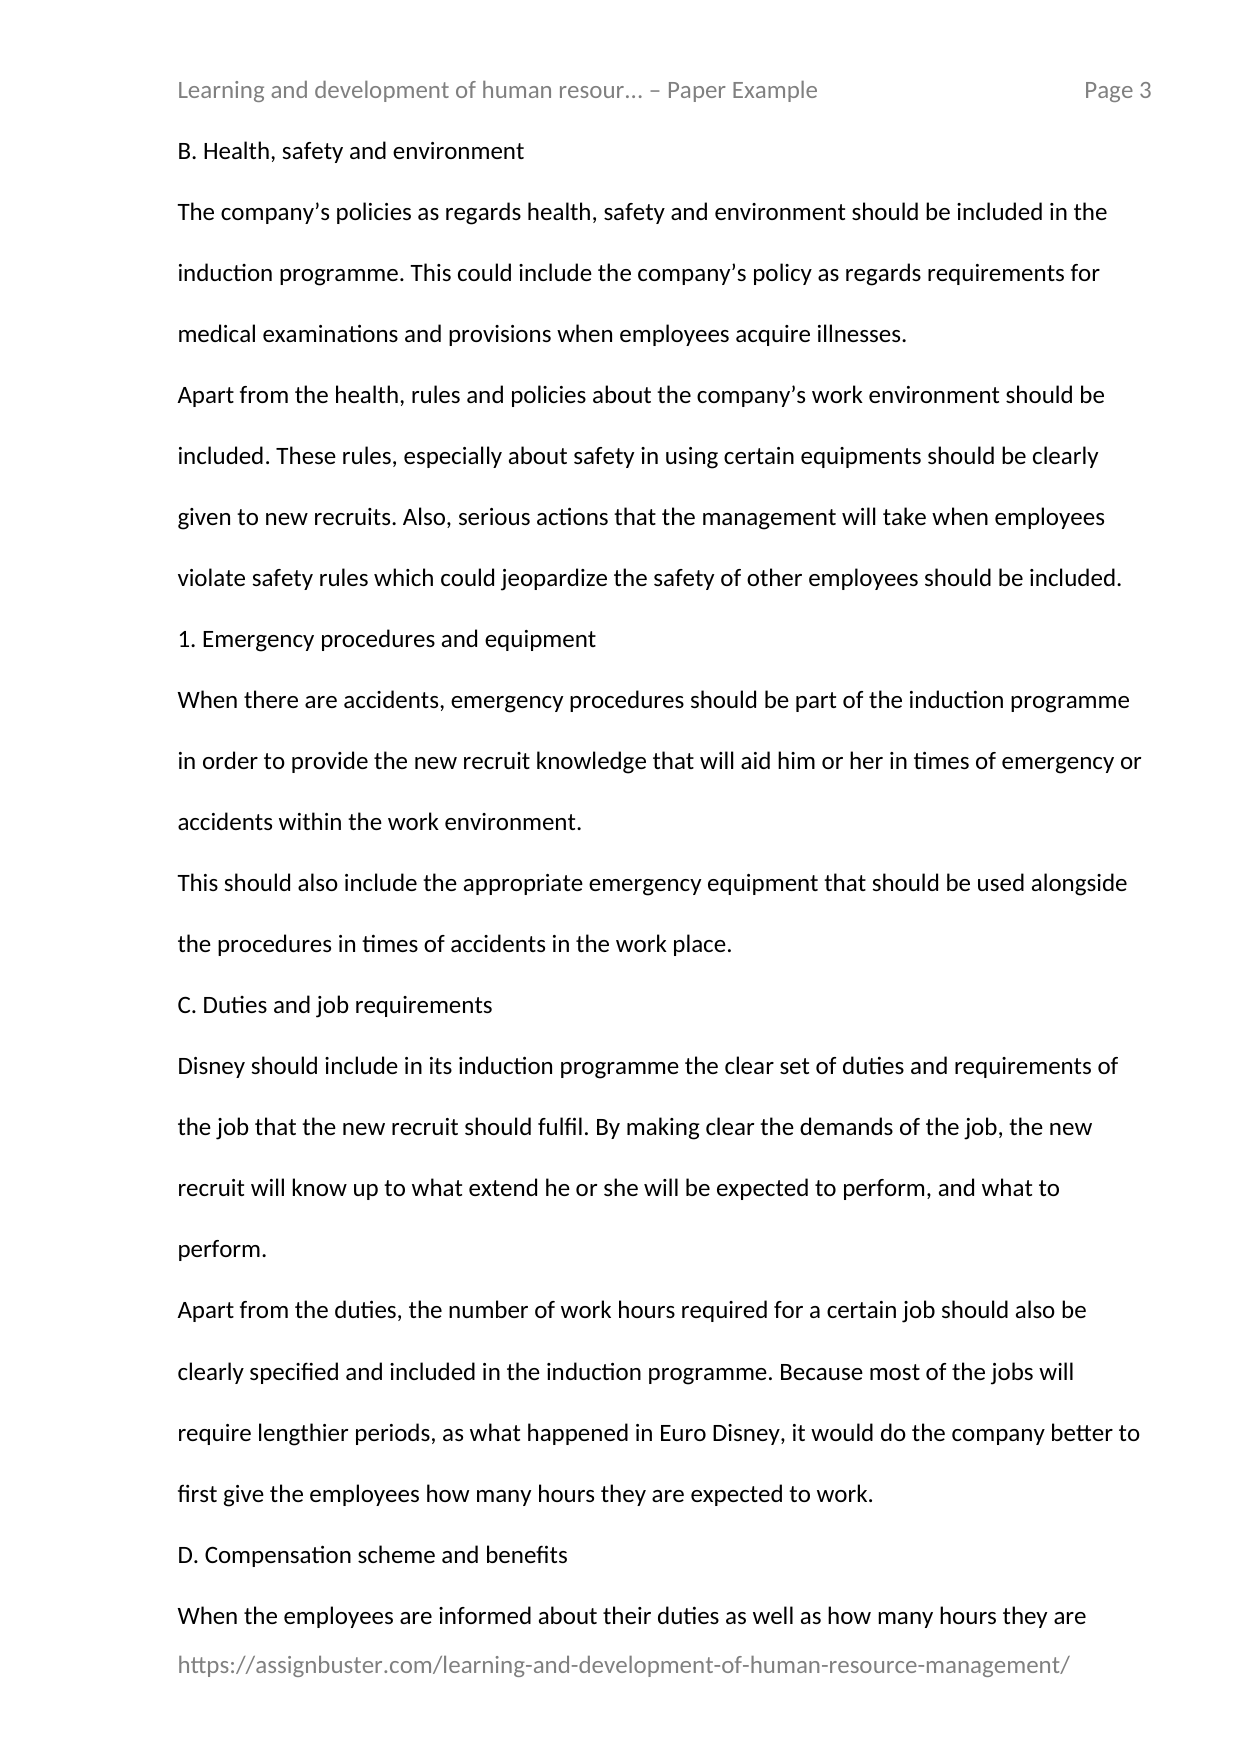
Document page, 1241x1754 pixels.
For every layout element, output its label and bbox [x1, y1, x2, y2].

text [177, 135, 1152, 1630]
